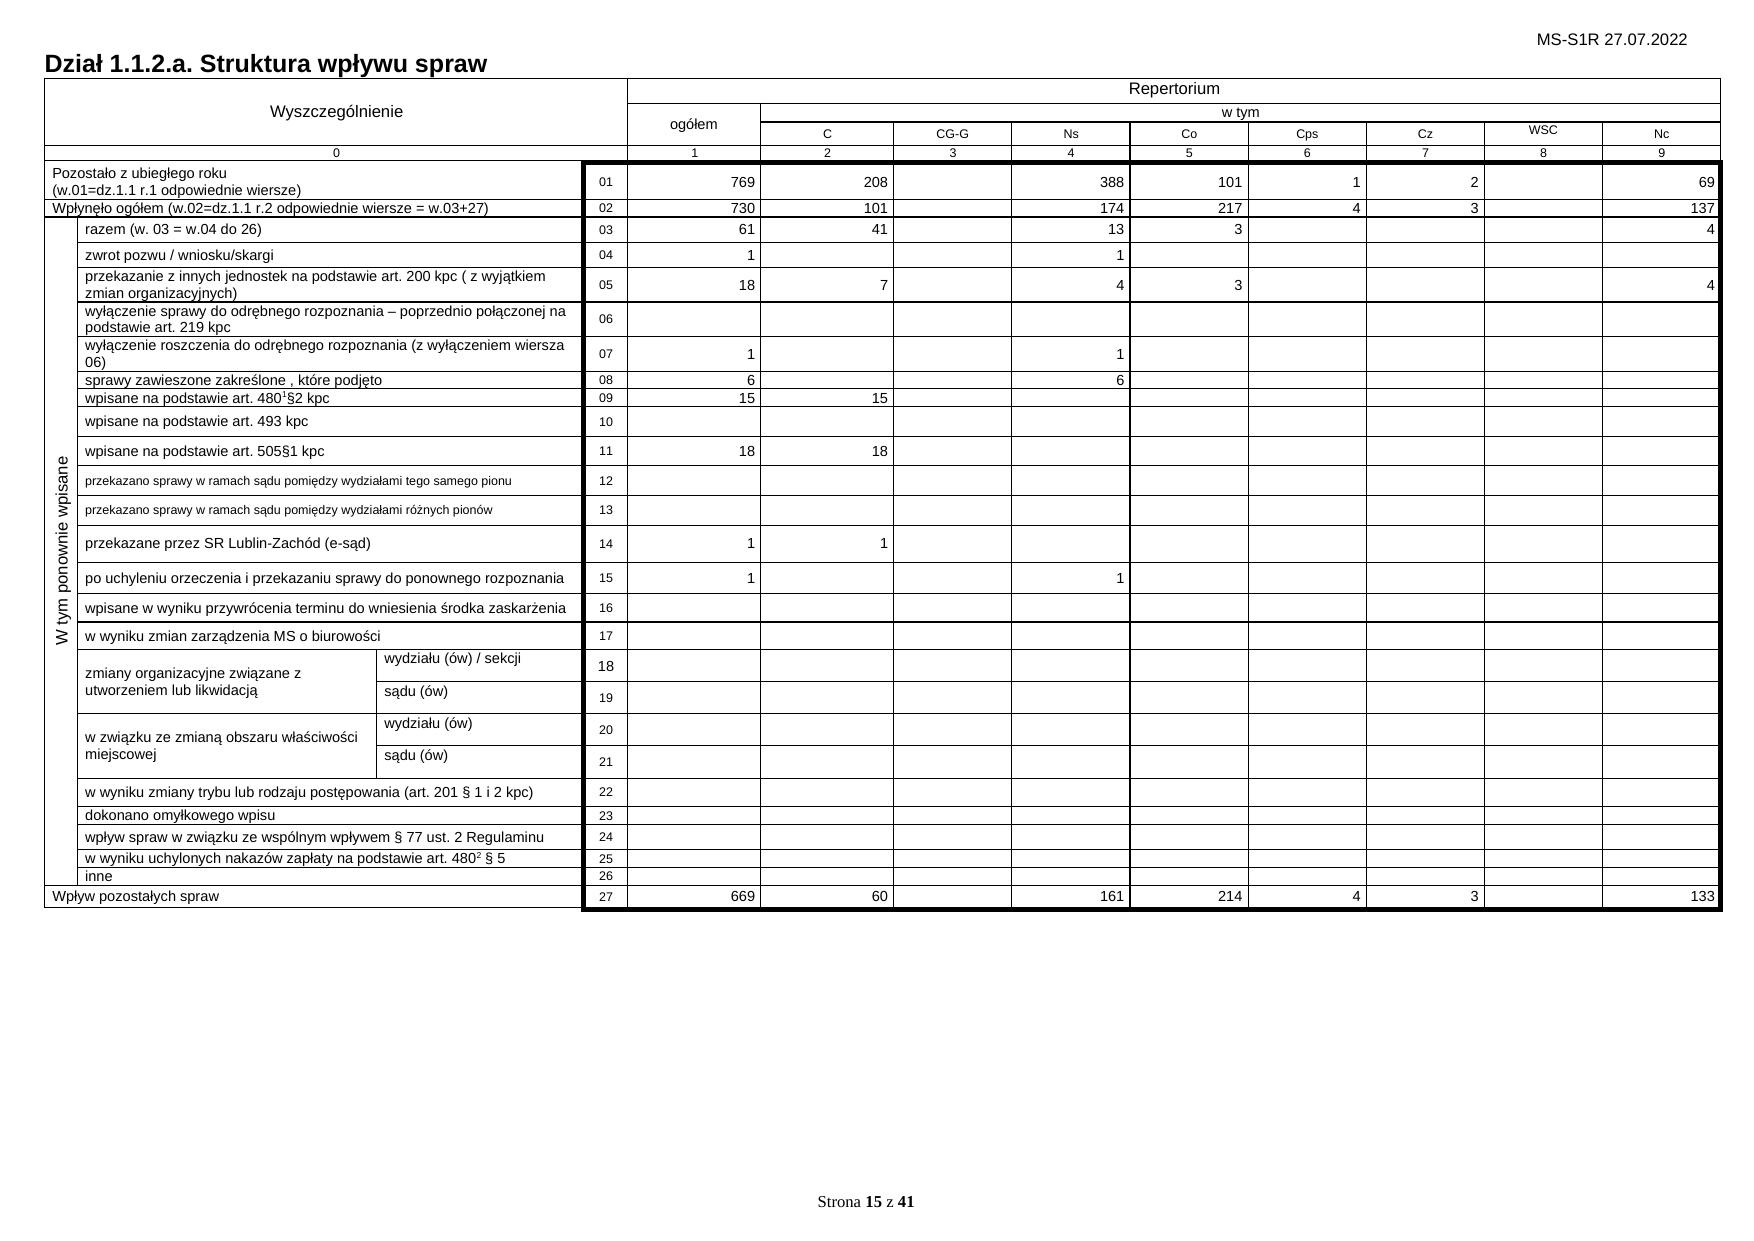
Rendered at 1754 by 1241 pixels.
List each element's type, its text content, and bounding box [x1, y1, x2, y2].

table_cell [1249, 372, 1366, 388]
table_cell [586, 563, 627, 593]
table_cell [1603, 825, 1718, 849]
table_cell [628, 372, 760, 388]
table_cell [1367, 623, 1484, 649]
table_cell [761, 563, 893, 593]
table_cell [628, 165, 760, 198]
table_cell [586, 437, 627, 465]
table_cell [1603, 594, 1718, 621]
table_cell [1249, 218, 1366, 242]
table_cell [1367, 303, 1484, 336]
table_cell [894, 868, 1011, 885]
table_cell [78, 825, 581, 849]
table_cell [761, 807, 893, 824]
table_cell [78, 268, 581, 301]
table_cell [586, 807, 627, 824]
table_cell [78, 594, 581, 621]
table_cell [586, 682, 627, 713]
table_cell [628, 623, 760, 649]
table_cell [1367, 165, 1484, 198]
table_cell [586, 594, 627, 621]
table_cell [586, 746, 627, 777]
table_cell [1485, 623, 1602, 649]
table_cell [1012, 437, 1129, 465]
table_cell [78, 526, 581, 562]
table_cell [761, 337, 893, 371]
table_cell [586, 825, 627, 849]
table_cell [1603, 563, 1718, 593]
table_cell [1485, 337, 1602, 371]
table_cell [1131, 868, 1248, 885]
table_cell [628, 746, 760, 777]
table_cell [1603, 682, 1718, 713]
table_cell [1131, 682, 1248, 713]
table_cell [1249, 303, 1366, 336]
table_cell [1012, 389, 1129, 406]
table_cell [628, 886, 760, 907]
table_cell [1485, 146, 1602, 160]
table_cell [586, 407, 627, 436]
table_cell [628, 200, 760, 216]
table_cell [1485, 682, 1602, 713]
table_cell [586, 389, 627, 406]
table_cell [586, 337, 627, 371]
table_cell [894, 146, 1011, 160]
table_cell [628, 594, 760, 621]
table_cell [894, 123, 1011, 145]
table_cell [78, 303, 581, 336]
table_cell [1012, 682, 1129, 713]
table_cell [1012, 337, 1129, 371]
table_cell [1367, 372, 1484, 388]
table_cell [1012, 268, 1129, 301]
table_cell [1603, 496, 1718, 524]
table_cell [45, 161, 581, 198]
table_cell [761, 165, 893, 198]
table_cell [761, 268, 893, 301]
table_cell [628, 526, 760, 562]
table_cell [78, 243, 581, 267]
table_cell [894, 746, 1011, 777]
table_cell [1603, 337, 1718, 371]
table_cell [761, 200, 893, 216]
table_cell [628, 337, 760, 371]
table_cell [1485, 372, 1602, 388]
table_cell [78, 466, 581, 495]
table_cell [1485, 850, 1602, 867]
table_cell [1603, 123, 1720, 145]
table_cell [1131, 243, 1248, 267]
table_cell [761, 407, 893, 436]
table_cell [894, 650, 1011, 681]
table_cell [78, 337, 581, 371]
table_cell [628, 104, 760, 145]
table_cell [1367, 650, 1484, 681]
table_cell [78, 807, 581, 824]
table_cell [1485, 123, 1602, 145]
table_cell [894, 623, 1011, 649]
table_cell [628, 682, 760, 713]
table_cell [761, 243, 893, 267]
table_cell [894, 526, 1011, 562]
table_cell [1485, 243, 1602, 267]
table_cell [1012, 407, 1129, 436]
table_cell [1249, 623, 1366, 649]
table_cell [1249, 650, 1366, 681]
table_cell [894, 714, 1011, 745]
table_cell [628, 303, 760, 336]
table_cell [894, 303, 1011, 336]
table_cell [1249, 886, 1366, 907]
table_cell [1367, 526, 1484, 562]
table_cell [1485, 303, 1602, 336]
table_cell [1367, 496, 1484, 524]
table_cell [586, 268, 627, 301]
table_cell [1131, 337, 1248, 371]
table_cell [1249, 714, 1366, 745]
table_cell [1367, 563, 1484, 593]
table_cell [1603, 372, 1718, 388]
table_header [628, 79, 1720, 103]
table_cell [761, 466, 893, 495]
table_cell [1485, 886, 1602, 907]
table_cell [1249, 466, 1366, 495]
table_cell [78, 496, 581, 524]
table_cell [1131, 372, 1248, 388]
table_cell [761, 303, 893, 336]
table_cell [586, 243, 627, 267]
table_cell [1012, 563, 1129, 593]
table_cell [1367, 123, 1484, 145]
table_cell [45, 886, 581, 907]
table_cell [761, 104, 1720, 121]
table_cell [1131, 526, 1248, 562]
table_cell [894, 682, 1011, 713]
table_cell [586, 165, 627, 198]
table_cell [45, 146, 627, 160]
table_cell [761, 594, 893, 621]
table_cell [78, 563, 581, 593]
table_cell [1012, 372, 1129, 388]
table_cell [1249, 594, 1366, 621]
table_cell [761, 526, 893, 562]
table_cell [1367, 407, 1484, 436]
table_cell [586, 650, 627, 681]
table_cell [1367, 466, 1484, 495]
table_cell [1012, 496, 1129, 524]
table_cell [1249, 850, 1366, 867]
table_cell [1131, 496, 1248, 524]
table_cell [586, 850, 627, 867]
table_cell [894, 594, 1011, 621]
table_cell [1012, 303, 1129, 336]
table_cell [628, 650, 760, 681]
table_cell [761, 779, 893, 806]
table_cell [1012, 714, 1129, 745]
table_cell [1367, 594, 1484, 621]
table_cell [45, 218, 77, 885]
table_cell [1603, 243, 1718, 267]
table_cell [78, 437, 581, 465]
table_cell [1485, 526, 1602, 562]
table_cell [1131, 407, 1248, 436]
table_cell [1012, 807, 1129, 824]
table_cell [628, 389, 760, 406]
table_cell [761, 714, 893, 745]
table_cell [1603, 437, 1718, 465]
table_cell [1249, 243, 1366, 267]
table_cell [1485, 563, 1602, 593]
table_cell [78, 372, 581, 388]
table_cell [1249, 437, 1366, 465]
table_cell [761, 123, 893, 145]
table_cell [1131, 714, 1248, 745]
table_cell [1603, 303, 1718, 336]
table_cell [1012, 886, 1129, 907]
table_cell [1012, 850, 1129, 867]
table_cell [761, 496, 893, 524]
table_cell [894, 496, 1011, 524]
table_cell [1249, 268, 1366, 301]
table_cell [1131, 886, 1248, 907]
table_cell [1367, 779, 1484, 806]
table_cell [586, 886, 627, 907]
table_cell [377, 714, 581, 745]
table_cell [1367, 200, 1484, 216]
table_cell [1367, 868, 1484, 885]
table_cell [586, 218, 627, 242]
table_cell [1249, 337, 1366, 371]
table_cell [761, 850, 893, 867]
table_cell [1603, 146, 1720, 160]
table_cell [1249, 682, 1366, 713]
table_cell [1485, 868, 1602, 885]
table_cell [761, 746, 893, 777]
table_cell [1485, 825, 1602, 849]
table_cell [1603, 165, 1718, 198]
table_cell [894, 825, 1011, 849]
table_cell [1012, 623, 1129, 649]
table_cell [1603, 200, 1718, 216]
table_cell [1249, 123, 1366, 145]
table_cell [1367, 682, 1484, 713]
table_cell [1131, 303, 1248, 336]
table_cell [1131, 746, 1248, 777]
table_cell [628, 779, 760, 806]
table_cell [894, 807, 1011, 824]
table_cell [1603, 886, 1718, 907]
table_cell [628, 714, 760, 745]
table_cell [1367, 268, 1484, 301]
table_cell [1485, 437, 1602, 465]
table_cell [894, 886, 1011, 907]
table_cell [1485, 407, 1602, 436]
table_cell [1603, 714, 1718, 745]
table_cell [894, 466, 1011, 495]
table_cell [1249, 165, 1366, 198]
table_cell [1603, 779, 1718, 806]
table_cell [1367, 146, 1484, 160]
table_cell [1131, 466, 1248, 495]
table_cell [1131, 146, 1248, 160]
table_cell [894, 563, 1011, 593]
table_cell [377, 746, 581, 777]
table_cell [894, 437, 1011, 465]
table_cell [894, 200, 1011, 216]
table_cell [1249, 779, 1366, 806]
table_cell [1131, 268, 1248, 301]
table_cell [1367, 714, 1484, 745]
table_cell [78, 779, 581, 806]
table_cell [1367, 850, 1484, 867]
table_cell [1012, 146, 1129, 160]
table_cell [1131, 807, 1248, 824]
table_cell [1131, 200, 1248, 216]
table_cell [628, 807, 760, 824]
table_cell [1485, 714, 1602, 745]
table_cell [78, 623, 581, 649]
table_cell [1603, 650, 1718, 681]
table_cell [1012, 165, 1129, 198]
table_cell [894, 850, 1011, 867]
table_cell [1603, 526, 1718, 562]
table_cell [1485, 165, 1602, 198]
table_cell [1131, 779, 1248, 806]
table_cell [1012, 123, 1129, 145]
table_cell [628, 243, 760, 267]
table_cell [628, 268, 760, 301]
text Dział 1.1.2.a. Struktura wpływu spraw [44, 49, 1687, 77]
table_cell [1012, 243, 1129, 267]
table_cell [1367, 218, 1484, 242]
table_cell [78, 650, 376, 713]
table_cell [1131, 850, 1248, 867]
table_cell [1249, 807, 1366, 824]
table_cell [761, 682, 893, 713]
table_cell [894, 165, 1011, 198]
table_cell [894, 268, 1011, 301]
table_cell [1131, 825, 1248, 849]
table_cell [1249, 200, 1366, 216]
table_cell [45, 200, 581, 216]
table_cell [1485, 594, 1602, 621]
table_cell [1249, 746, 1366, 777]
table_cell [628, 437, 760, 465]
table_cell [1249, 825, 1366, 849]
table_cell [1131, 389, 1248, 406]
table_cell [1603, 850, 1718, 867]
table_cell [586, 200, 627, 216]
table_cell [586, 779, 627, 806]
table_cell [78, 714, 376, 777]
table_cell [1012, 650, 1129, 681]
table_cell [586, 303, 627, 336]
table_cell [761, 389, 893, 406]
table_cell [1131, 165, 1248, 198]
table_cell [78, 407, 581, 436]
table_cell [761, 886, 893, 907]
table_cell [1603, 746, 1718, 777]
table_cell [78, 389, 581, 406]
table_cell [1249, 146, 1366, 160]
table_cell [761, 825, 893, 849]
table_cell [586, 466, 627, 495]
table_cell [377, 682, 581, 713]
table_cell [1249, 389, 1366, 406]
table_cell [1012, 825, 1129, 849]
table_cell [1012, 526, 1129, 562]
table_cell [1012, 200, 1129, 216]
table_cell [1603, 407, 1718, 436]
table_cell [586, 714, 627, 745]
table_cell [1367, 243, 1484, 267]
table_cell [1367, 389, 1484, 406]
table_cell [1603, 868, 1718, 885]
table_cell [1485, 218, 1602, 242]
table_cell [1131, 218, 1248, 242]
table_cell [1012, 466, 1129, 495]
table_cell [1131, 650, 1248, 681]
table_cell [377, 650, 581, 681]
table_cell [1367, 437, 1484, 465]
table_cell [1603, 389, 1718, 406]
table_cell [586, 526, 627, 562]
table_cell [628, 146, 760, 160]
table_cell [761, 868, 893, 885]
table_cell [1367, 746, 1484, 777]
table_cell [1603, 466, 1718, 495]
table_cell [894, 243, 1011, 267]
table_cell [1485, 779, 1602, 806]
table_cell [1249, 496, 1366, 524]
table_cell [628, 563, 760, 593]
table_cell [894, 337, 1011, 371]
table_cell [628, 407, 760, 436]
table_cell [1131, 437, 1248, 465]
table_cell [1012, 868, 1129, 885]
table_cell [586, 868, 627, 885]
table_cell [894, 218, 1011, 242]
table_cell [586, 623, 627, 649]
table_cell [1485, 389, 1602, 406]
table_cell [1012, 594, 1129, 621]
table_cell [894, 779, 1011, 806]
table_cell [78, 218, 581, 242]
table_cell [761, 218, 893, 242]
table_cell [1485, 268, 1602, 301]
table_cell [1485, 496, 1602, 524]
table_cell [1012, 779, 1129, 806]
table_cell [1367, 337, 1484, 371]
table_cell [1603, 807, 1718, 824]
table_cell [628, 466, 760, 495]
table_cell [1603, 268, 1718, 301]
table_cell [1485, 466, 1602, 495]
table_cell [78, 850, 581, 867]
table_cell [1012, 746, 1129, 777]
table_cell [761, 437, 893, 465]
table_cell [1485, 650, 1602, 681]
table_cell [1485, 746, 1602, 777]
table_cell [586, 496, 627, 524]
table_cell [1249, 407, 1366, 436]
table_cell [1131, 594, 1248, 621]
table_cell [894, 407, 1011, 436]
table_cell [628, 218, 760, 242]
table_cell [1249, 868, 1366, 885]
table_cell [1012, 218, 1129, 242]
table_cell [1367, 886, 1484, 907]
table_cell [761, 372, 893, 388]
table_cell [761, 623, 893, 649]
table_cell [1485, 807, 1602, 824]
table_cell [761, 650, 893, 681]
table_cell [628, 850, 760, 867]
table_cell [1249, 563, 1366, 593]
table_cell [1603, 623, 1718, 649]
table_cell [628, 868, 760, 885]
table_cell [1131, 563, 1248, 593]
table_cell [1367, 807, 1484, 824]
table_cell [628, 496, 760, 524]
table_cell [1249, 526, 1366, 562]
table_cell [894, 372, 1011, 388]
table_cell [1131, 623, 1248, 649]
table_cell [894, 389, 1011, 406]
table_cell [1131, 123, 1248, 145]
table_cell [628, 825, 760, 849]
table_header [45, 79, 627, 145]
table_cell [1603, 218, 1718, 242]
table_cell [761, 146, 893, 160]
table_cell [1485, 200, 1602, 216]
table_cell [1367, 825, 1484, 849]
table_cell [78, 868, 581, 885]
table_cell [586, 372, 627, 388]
